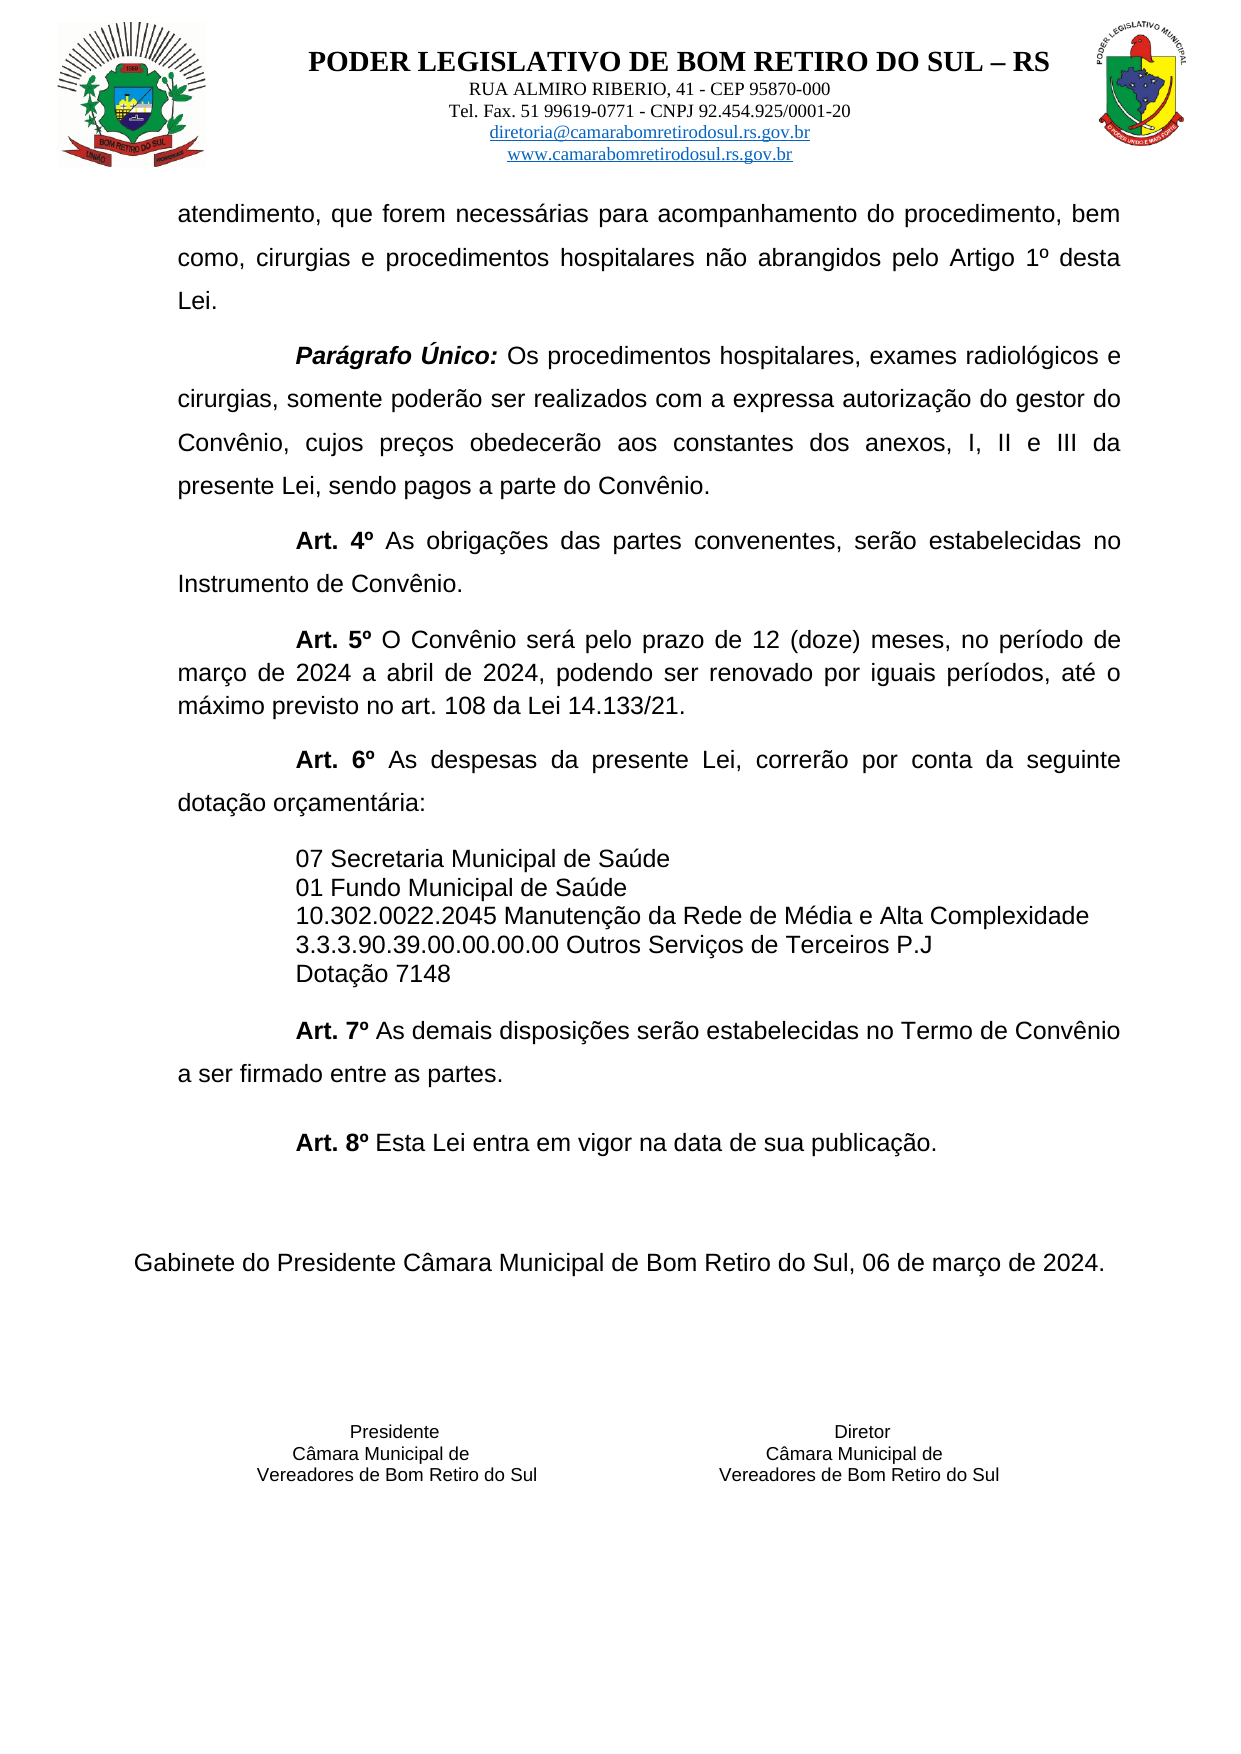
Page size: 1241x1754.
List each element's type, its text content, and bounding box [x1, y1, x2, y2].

list Parágrafo Único: Os procedimentos hospitalares, exames radiológicos e cirurgias, somente poderão ser realizados com a expressa autorização do gestor do Convênio, cujos preços obedecerão aos constantes dos anexos, I, II e III da presente Lei, sendo pagos a parte do Convênio. [177, 341, 1122, 499]
list 3.3.3.90.39.00.00.00.00 Outros Serviços de Terceiros P.J [295, 930, 1122, 959]
text Vereadores de Bom Retiro do Sul Vereadores de Bom Retiro do Sul [103, 1464, 1122, 1486]
list Art. 4º As obrigações das partes convenentes, serão estabelecidas no Instrumento de Convênio. [177, 526, 1122, 598]
list Art. 7º As demais disposições serão estabelecidas no Termo de Convênio a ser firmado entre as partes. [177, 1016, 1122, 1088]
text Câmara Municipal de Câmara Municipal de [103, 1442, 1122, 1464]
list Dotação 7148 [295, 959, 1122, 987]
text Art. 5º O Convênio será pelo prazo de 12 (doze) meses, no período de março de 2024 a abril de 2024, podendo ser renovado por iguais períodos, até o máximo previsto no art. 108 da Lei 14.133/21. [177, 625, 1122, 720]
list Art. 6º As despesas da presente Lei, correrão por conta da seguinte dotação orçamentária: [177, 745, 1122, 817]
list 07 Secretaria Municipal de Saúde [295, 844, 1122, 872]
text Presidente Diretor [103, 1421, 1122, 1442]
picture [57, 22, 206, 167]
list 01 Fundo Municipal de Saúde [295, 872, 1122, 901]
list 10.302.0022.2045 Manutenção da Rede de Média e Alta Complexidade [295, 901, 1122, 930]
picture [1096, 21, 1186, 146]
text Art. 8º Esta Lei entra em vigor na data de sua publicação. [177, 1127, 1122, 1156]
text Gabinete do Presidente Câmara Municipal de Bom Retiro do Sul, 06 de março de 2024. [103, 1248, 1137, 1277]
